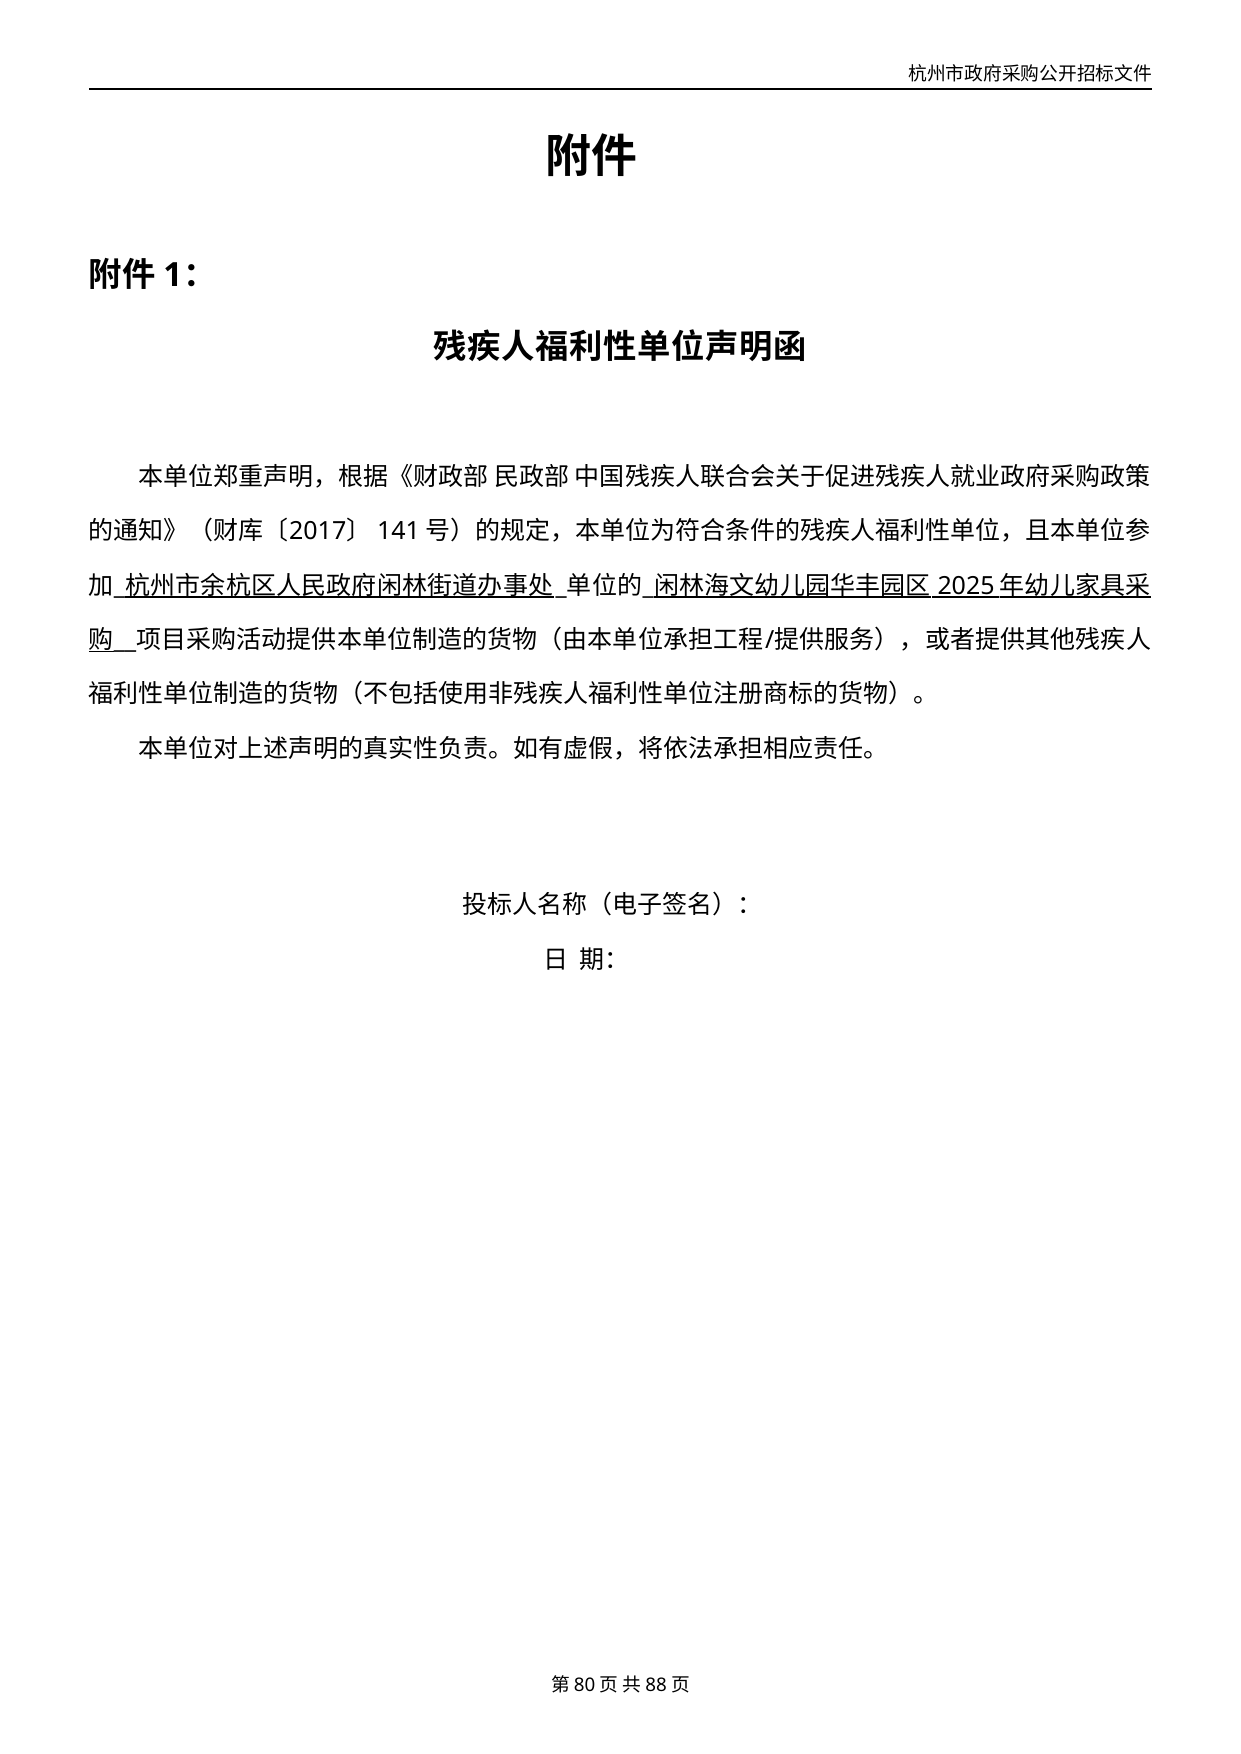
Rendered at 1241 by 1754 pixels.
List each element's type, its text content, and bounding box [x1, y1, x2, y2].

text 本单位对上述声明的真实性负责。如有虚假，将依法承担相应责任。 [88, 728, 1152, 764]
text 投标人名称（电子签名）： [88, 885, 989, 921]
text 残疾人福利性单位声明函 [88, 320, 1152, 368]
subtitle 附件 [223, 119, 1152, 185]
text 本单位郑重声明，根据《财政部 民政部 中国残疾人联合会关于促进残疾人就业政府采购政策的通知》（财库〔2017〕 141号）的规定，本单位为符合条件的残疾人福利性单位，且本单位参加_杭州市余杭区人民政府闲林街道办事处_单位的_闲林海文幼儿园华丰园区2025年幼儿家具采购__项目采购活动提供本单位制造的货物（由本单位承担工程/提供服务），或者提供其他残疾人福利性单位制造的货物（不包括使用非残疾人福利性单位注册商标的货物）。 [88, 456, 1152, 710]
text 附件1： [88, 248, 1152, 296]
text 日 期： [88, 939, 989, 975]
